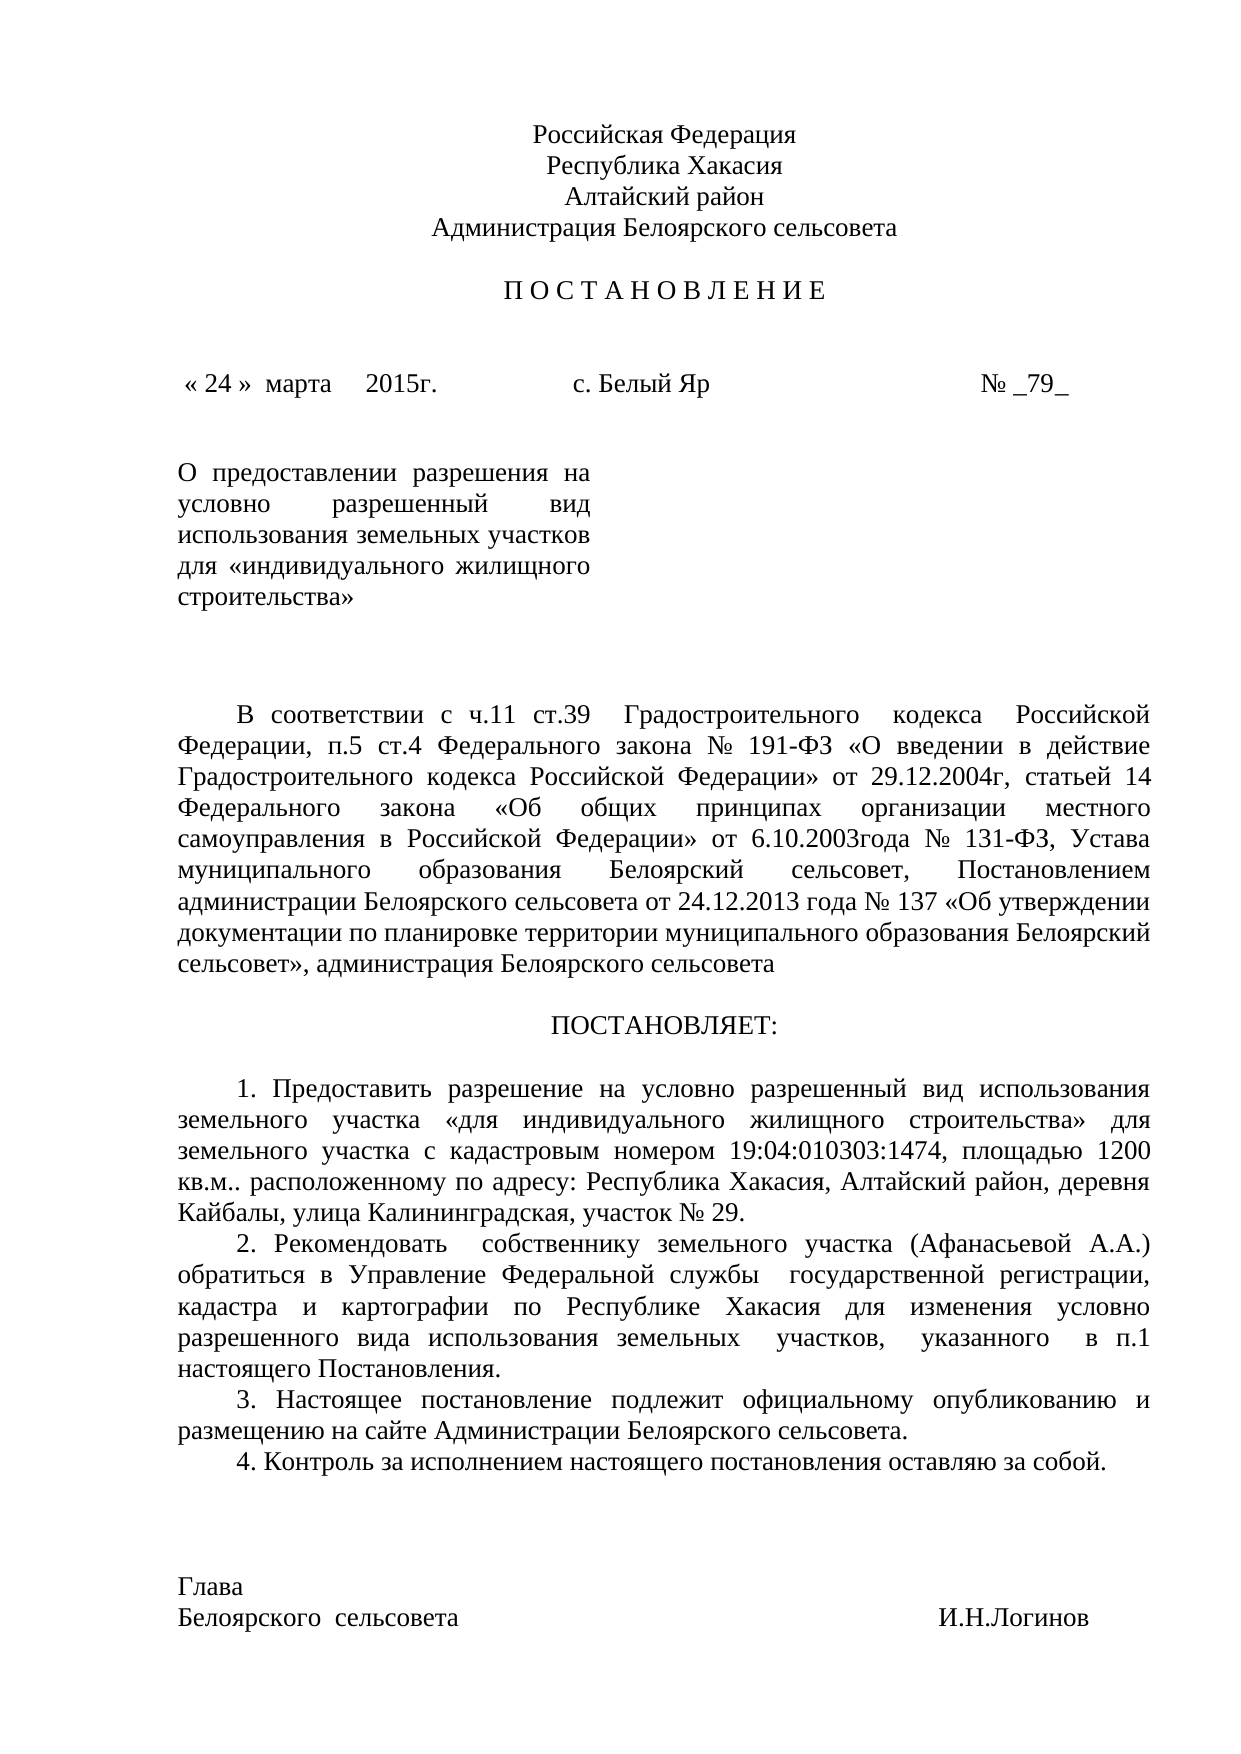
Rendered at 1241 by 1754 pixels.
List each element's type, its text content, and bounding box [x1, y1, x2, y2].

text Администрация Белоярского сельсовета [177, 212, 1152, 243]
text В соответствии с ч.11 ст.39 Градостроительного кодекса Российской Федерации, п.5 ст.4 Федерального закона № 191-ФЗ «О введении в действие Градостроительного кодекса Российской Федерации» от 29.12.2004г, статьей 14 Федерального закона «Об общих принципах организации местного самоуправления в Российской Федерации» от 6.10.2003года № 131-ФЗ, Устава муниципального образования Белоярский сельсовет, Постановлением администрации Белоярского сельсовета от 24.12.2013 года № 137 «Об утверждении документации по планировке территории муниципального образования Белоярский сельсовет», администрация Белоярского сельсовета [177, 698, 1152, 978]
text 2. Рекомендовать собственнику земельного участка (Афанасьевой А.А.) обратиться в Управление Федеральной службы государственной регистрации, кадастра и картографии по Республике Хакасия для изменения условно разрешенного вида использования земельных участков, указанного в п.1 настоящего Постановления. [177, 1227, 1152, 1383]
text 4. Контроль за исполнением настоящего постановления оставляю за собой. [177, 1445, 1152, 1477]
text О предоставлении разрешения на условно разрешенный вид использования земельных участков для «индивидуального жилищного строительства» [177, 456, 591, 612]
text « 24 » марта 2015г. с. Белый Яр № _79_ [177, 367, 1152, 398]
text Алтайский район [177, 180, 1152, 212]
text Белоярского сельсовета И.Н.Логинов [177, 1601, 1152, 1632]
text 1. Предоставить разрешение на условно разрешенный вид использования земельного участка «для индивидуального жилищного строительства» для земельного участка с кадастровым номером 19:04:010303:1474, площадью 1200 кв.м.. расположенному по адресу: Республика Хакасия, Алтайский район, деревня Кайбалы, улица Калининградская, участок № 29. [177, 1072, 1152, 1227]
text Российская Федерация [177, 118, 1152, 149]
text ПОСТАНОВЛЯЕТ: [177, 1009, 1152, 1041]
subtitle П О С Т А Н О В Л Е Н И Е [177, 274, 1152, 305]
text 3. Настоящее постановление подлежит официальному опубликованию и размещению на сайте Администрации Белоярского сельсовета. [177, 1383, 1152, 1445]
text Глава [177, 1570, 1152, 1601]
text Республика Хакасия [177, 149, 1152, 180]
